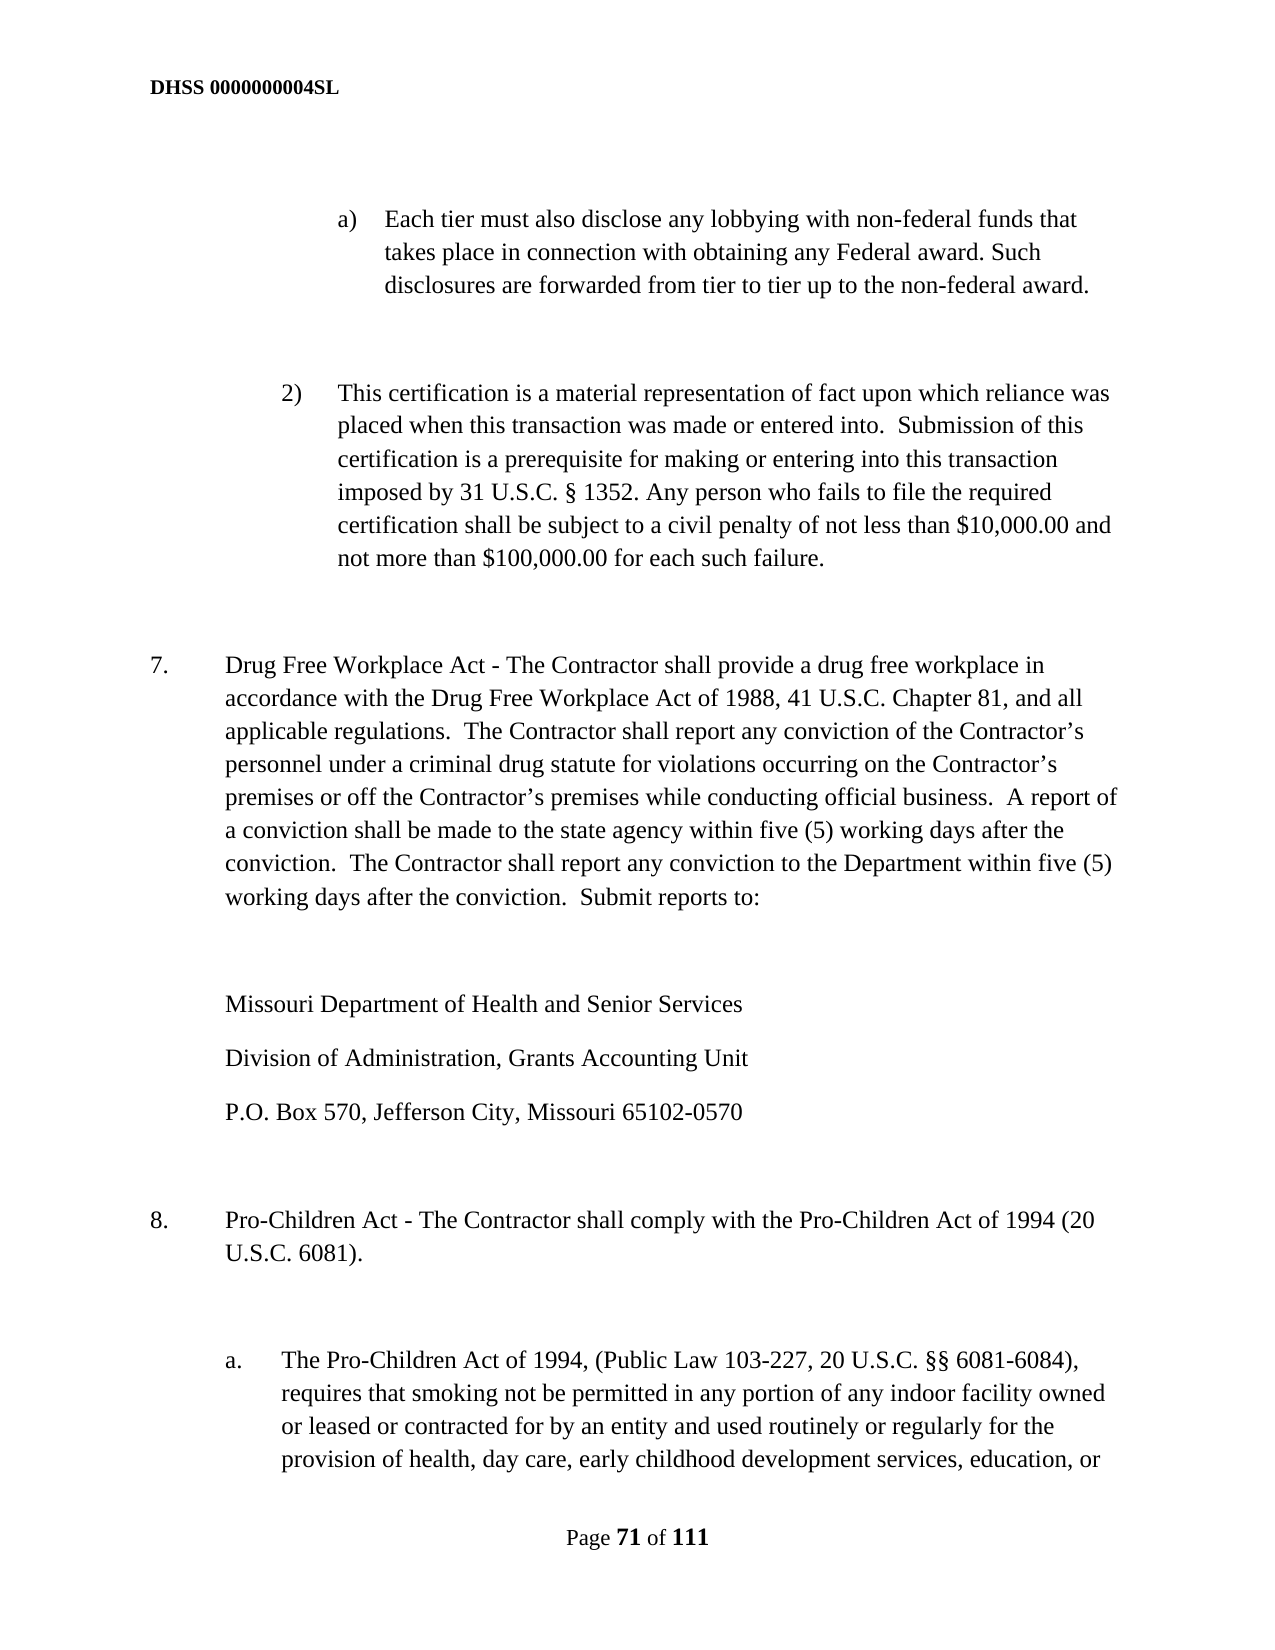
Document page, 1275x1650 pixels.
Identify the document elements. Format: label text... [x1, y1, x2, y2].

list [225, 1345, 1125, 1473]
text Division of Administration, Grants Accounting Unit [225, 1043, 1125, 1072]
list Drug Free Workplace Act - The Contractor shall provide a drug free workplace in accordance with the Drug Free Workplace Act of 1988, 41 U.S.C. Chapter 81, and all applicable regulations. The Contractor shall report any conviction of the Contractor’s personnel under a criminal drug statute for violations occurring on the Contractor’s premises or off the Contractor’s premises while conducting official business. A report of a conviction shall be made to the state agency within five (5) working days after the conviction. The Contractor shall report any conviction to the Department within five (5) working days after the conviction. Submit reports to: [150, 650, 1125, 910]
text P.O. Box 570, Jefferson City, Missouri 65102-0570 [225, 1097, 1125, 1126]
text Missouri Department of Health and Senior Services [225, 989, 1125, 1018]
list Pro-Children Act - The Contractor shall comply with the Pro-Children Act of 1994 (20 U.S.C. 6081). [150, 1205, 1125, 1266]
list Each tier must also disclose any lobbying with non-federal funds that takes place in connection with obtaining any Federal award. Such disclosures are forwarded from tier to tier up to the non-federal award. [337, 204, 1125, 299]
list This certification is a material representation of fact upon which reliance was placed when this transaction was made or entered into. Submission of this certification is a prerequisite for making or entering into this transaction imposed by 31 U.S.C. § 1352. Any person who fails to file the required certification shall be subject to a civil penalty of not less than $10,000.00 and not more than $100,000.00 for each such failure. [281, 378, 1125, 571]
